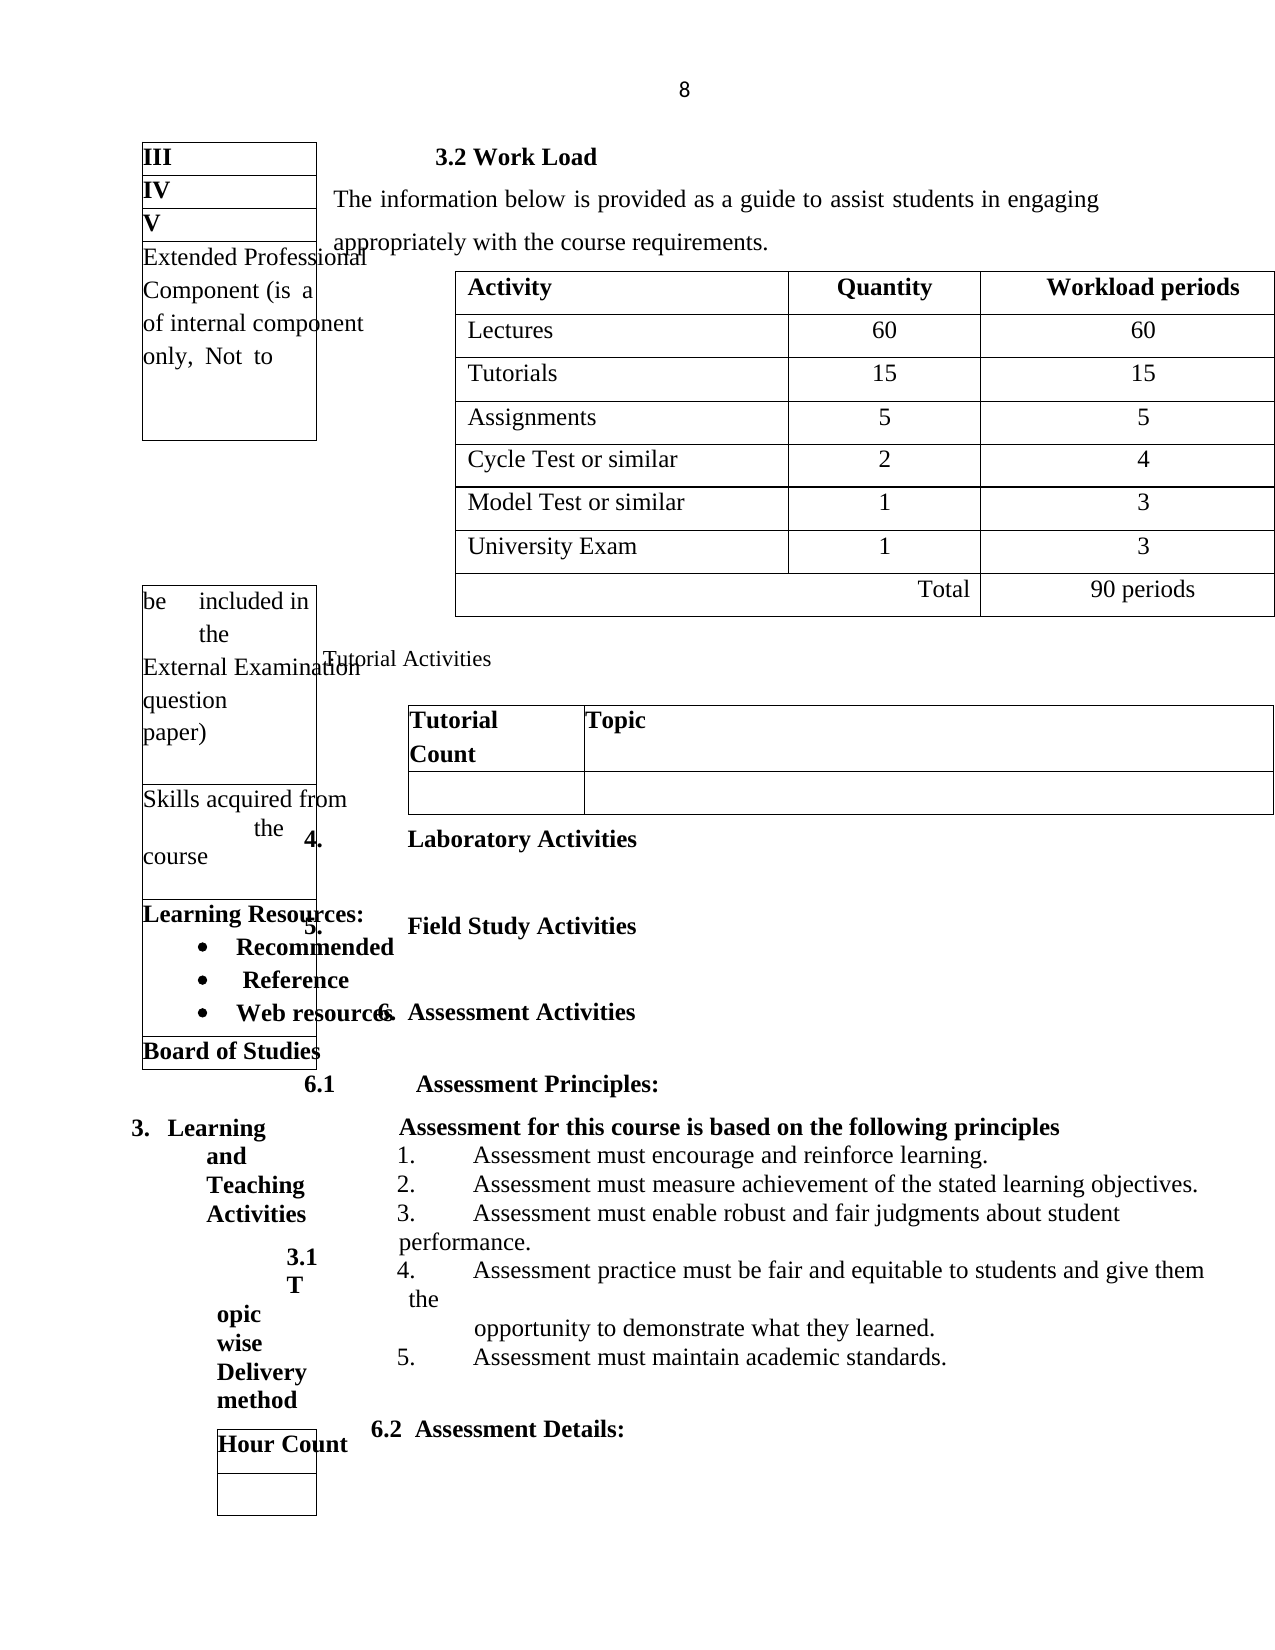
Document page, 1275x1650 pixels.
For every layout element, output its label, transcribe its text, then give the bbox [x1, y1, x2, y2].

list Assessment practice must be fair and equitable to students and give them the [397, 1255, 1206, 1313]
table_header Topic [585, 706, 1273, 771]
table_header Tutorial Count [409, 706, 584, 771]
table_header Activity [456, 272, 788, 314]
table_cell Total [456, 574, 980, 616]
table_cell 60 [789, 315, 980, 357]
table_cell Lectures [456, 315, 788, 357]
table_cell III [143, 143, 316, 174]
table_cell Assignments [456, 402, 788, 443]
table_header be included in the External Examination question paper) [143, 586, 316, 783]
list Assessment must enable robust and fair judgments about student performance. [397, 1198, 1237, 1255]
table_cell Extended Professional Component (is a part of internal component only, Not to [143, 242, 316, 440]
table_cell 4 [981, 445, 1274, 486]
table_cell [409, 772, 584, 814]
table_header Hour Count [218, 1430, 316, 1472]
table_cell Cycle Test or similar [456, 445, 788, 486]
table_cell 90 periods [981, 574, 1274, 616]
table_cell Skills acquired from the course [143, 785, 316, 898]
table_cell 1 [789, 531, 980, 573]
table_cell Board of Studies Date: [143, 1037, 316, 1068]
list Assessment Principles: [316, 1069, 1237, 1097]
table_cell 3 [981, 488, 1274, 530]
table_cell 15 [789, 358, 980, 401]
list Assessment must measure achievement of the stated learning objectives. [397, 1169, 1237, 1198]
table_cell 1 [789, 488, 980, 530]
list Assessment must maintain academic standards. [397, 1342, 1237, 1370]
list Topic wise Delivery method [217, 1242, 310, 1414]
subtitle Assessment Details: [371, 1414, 1237, 1443]
table_cell 60 [981, 315, 1274, 357]
list Assessment must encourage and reinforce learning. [397, 1140, 1237, 1169]
table_cell [218, 1474, 316, 1515]
table_header Workload periods [981, 272, 1274, 314]
table_cell 3 [981, 531, 1274, 573]
table_cell IV [143, 176, 316, 208]
table_cell 2 [789, 445, 980, 486]
text Tutorial Activities [323, 646, 1237, 672]
table_cell Learning Resources: Recommended Texts Reference Books Web resources [143, 900, 316, 1036]
text The information below is provided as a guide to assist students in engaging appropriately with the course requirements. [333, 184, 1237, 256]
table_cell V [143, 209, 316, 241]
table_cell University Exam [456, 531, 788, 573]
table_cell Tutorials [456, 358, 788, 401]
list Field Study Activities [317, 911, 1237, 939]
subtitle Laboratory Activities [317, 824, 1237, 853]
table_cell 15 [981, 358, 1274, 401]
table_cell [585, 772, 1273, 814]
subtitle Assessment Activities [377, 997, 1237, 1026]
subtitle Work Load [435, 142, 1237, 170]
table_cell 5 [789, 402, 980, 443]
table_header Quantity [789, 272, 980, 314]
subtitle Learning and Teaching Activities [131, 1113, 310, 1228]
table_cell 5 [981, 402, 1274, 443]
text Assessment for this course is based on the following principles [399, 1112, 1237, 1140]
table_cell Model Test or similar [456, 488, 788, 530]
list opportunity to demonstrate what they learned. [408, 1313, 1206, 1342]
